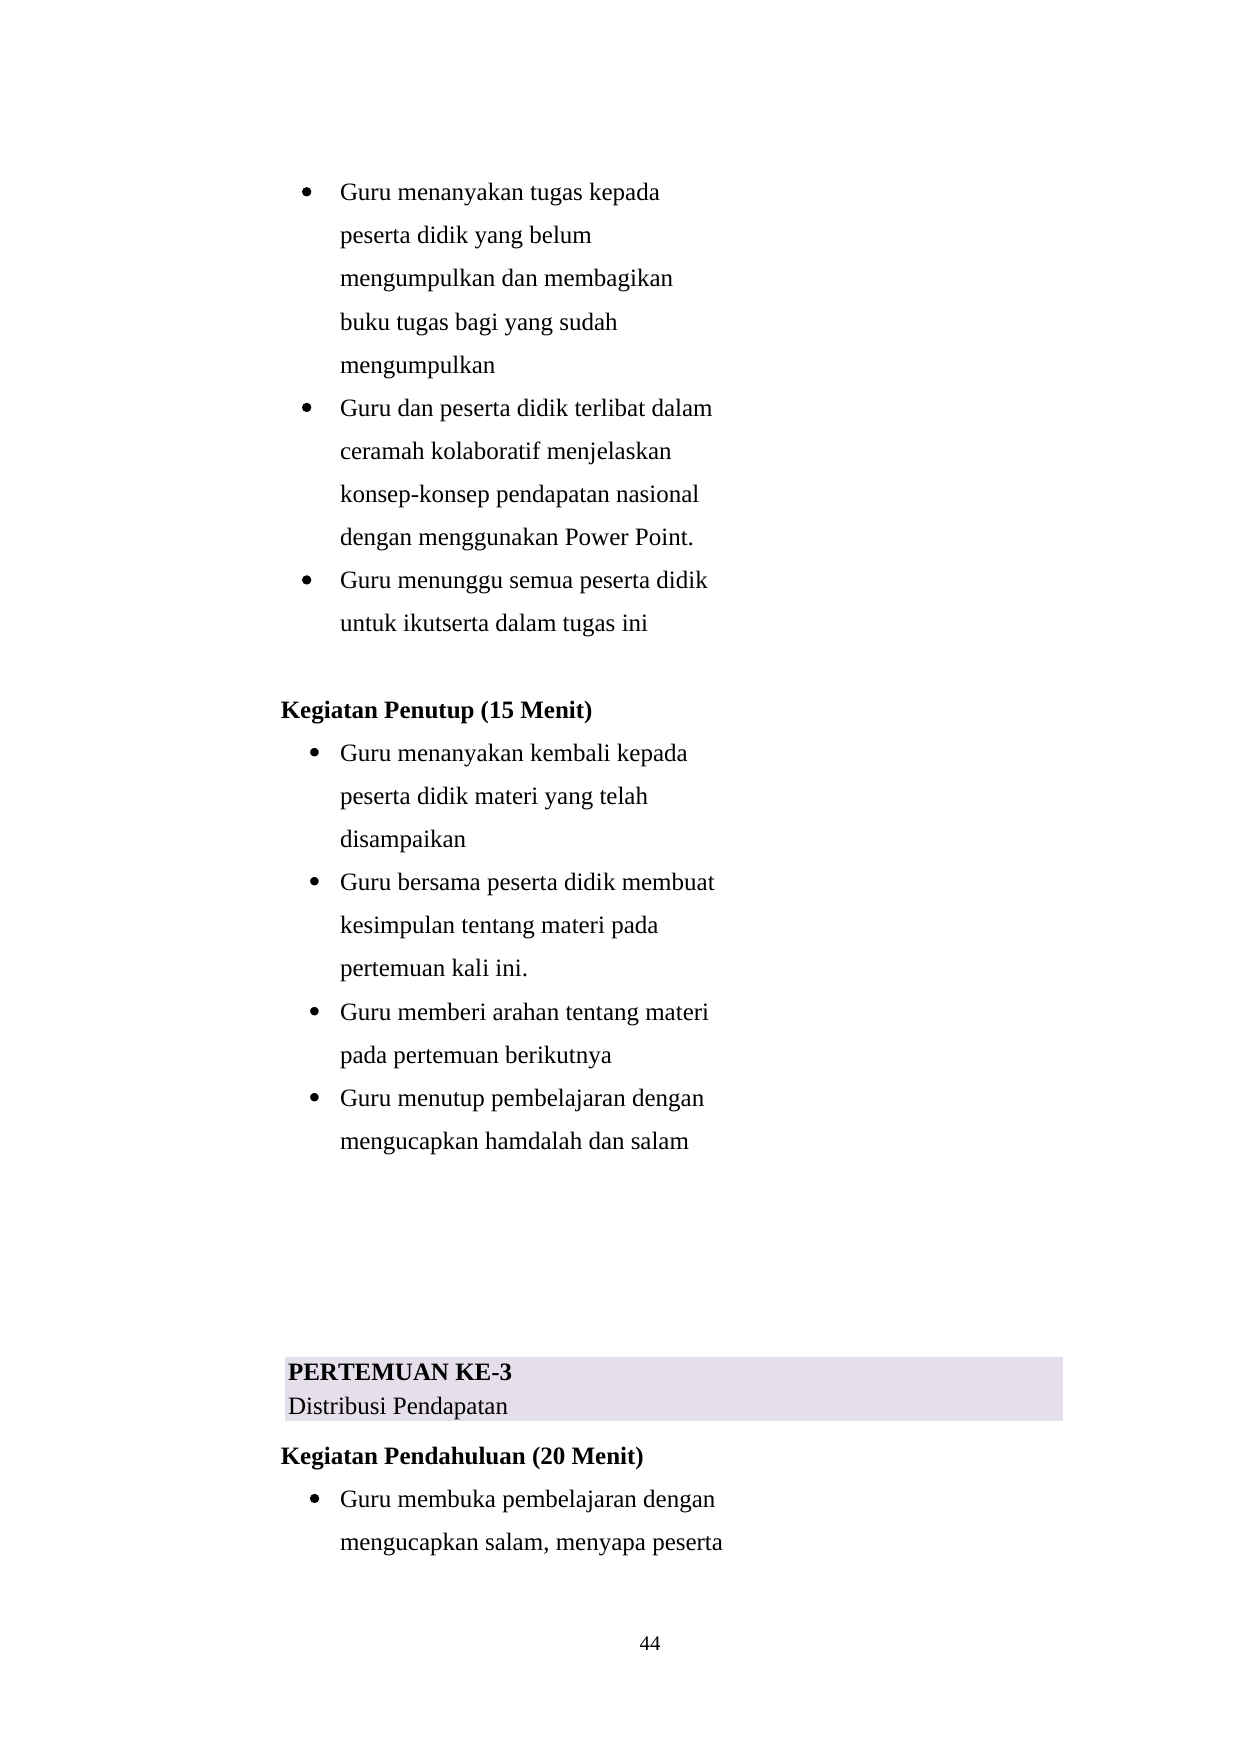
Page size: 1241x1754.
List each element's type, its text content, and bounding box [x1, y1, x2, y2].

list Guru dan peserta didik terlibat dalam ceramah kolaboratif menjelaskan konsep-konsep pendapatan nasional dengan menggunakan Power Point. [302, 393, 728, 551]
list Guru bersama peserta didik membuat kesimpulan tentang materi pada pertemuan kali ini. [310, 867, 728, 982]
list Guru menanyakan kembali kepada peserta didik materi yang telah disampaikan [310, 738, 728, 853]
text Kegiatan Penutup (15 Menit) [236, 695, 728, 723]
list Guru menunggu semua peserta didik untuk ikutserta dalam tugas ini [302, 565, 728, 637]
list Guru menutup pembelajaran dengan mengucapkan hamdalah dan salam [310, 1083, 728, 1155]
text Kegiatan Pendahuluan (20 Menit) [281, 1441, 728, 1469]
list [310, 1484, 728, 1556]
list Guru menanyakan tugas kepada peserta didik yang belum mengumpulkan dan membagikan buku tugas bagi yang sudah mengumpulkan [302, 177, 728, 378]
list Guru memberi arahan tentang materi pada pertemuan berikutnya [310, 997, 728, 1068]
